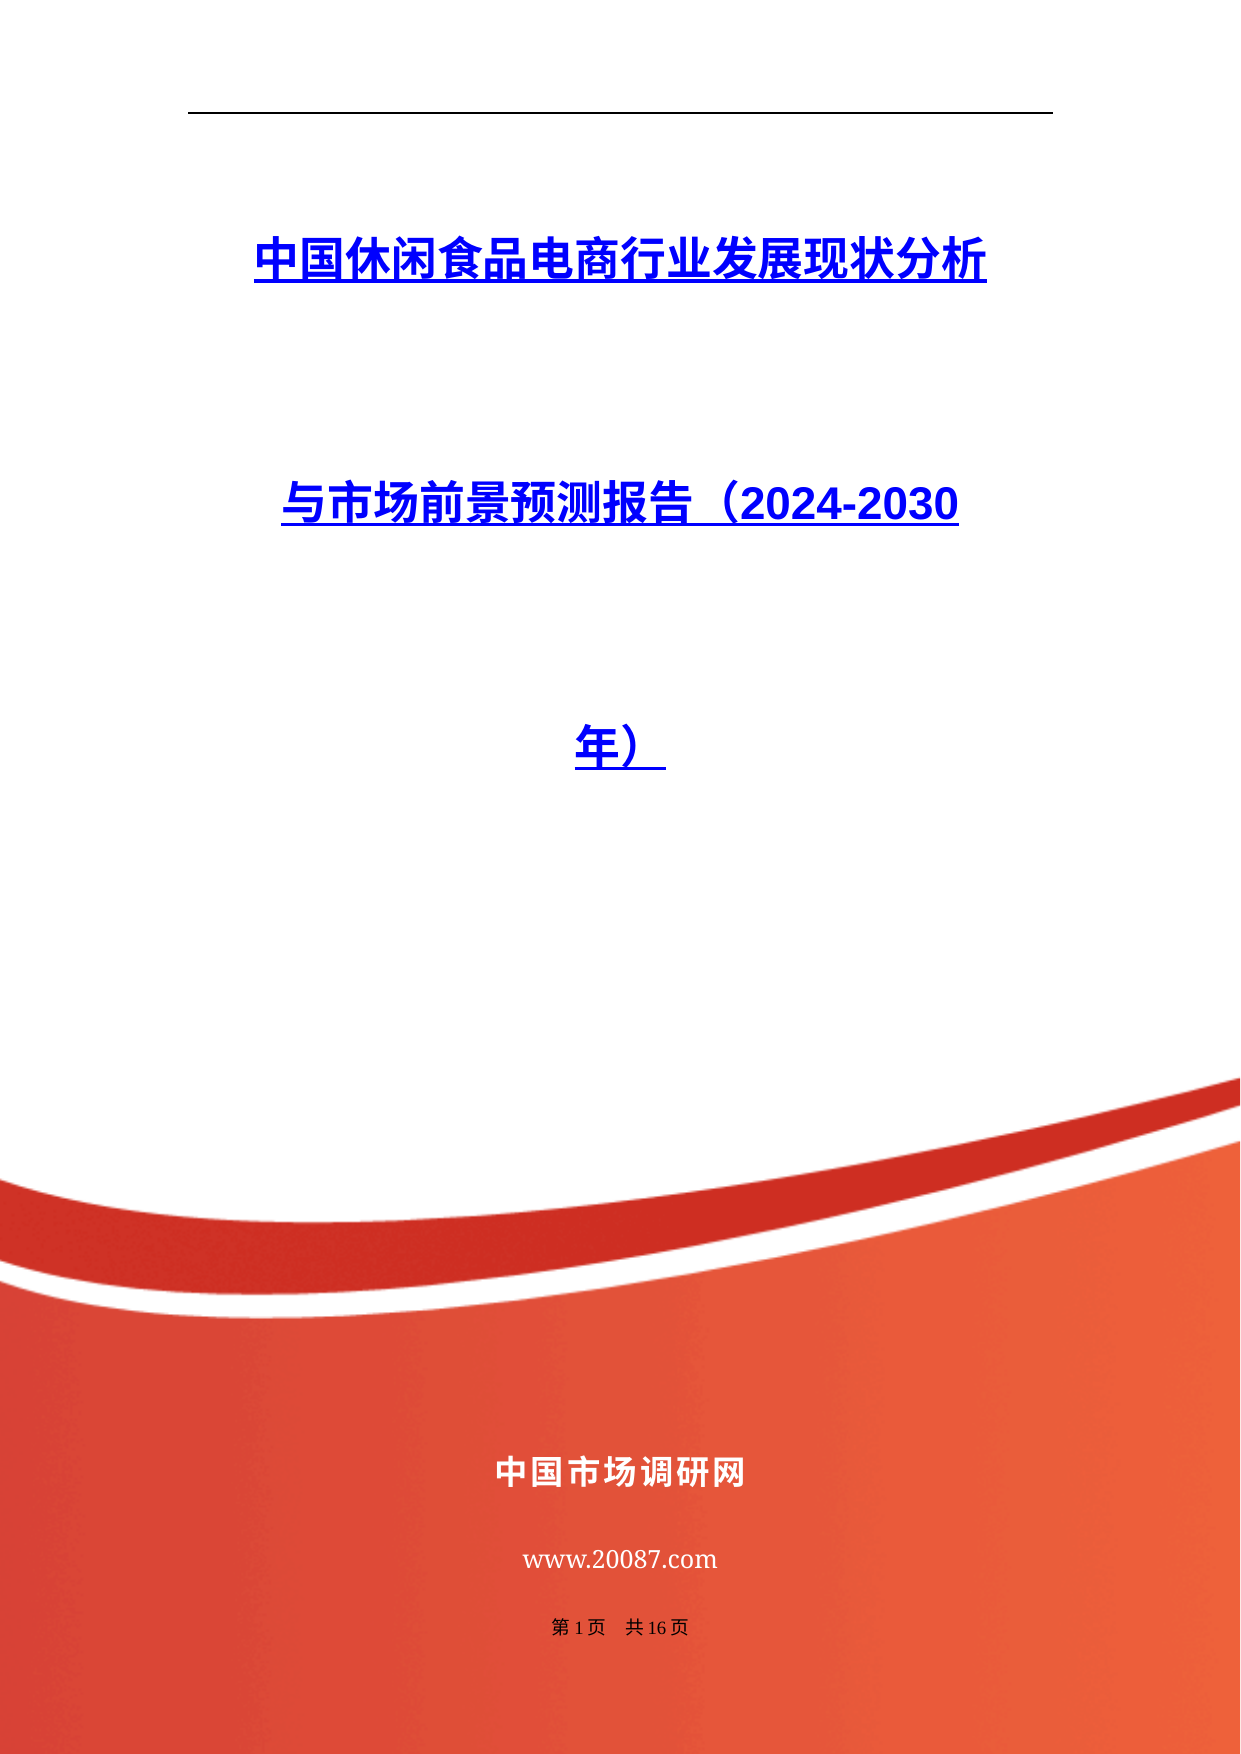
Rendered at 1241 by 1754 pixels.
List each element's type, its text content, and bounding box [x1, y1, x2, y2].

subtitle 中国市场调研网 [187, 1437, 1053, 1502]
table_header 中国休闲食品电商行业发展现状分析与市场前景预测报告（2024-2030年） [188, 207, 1053, 871]
picture [0, 1006, 1241, 1754]
text www.20087.com [187, 1526, 1053, 1591]
